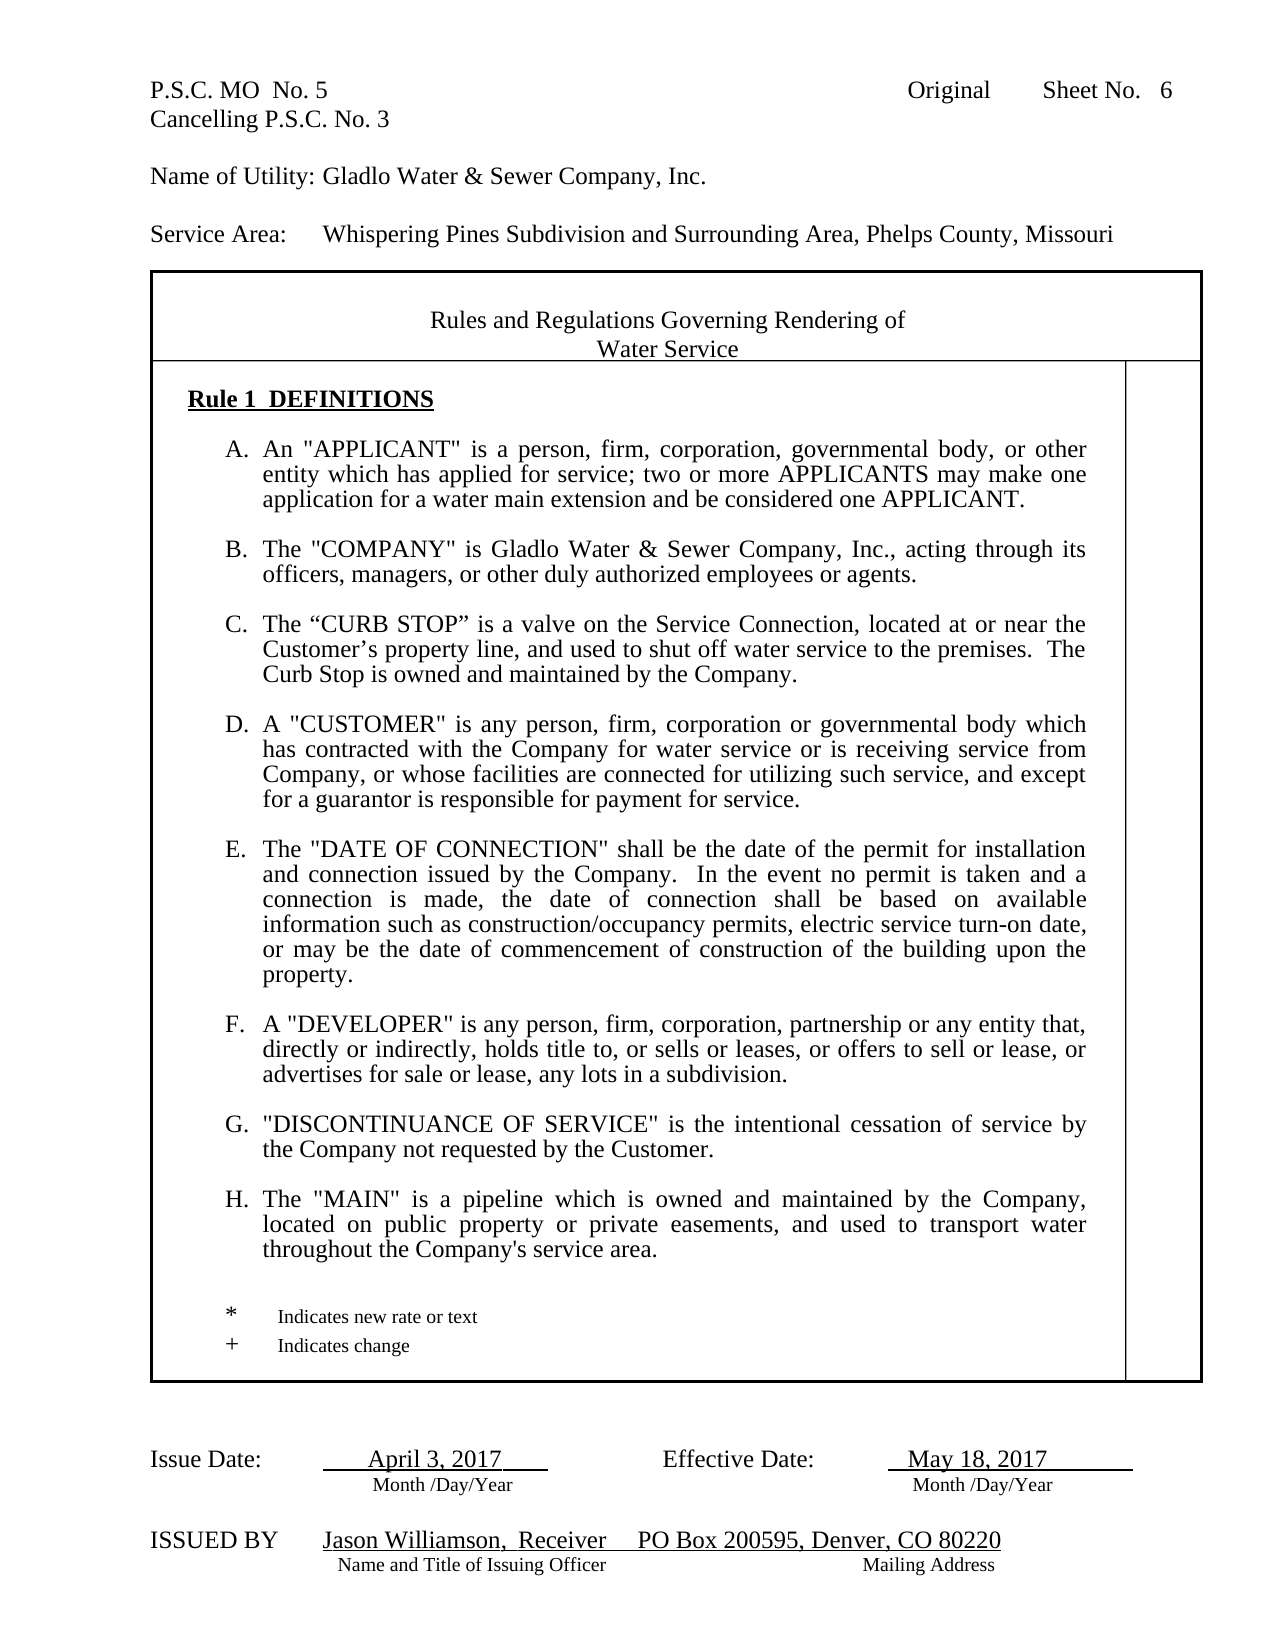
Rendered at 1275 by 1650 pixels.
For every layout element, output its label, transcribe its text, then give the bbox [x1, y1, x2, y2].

list "DISCONTINUANCE OF SERVICE" is the intentional cessation of service by the Company not requested by the Customer. [225, 1112, 1087, 1162]
list The "MAIN" is a pipeline which is owned and maintained by the Company, located on public property or private easements, and used to transport water throughout the Company's service area. [225, 1187, 1087, 1262]
list The "DATE OF CONNECTION" shall be the date of the permit for installation and connection issued by the Company. In the event no permit is taken and a connection is made, the date of connection shall be based on available information such as construction/occupancy permits, electric service turn-on date, or may be the date of commencement of construction of the building upon the property. [225, 837, 1087, 987]
text Rule 1 DEFINITIONS [187, 387, 1087, 412]
list The "COMPANY" is Gladlo Water & Sewer Company, Inc., acting through its officers, managers, or other duly authorized employees or agents. [225, 537, 1087, 587]
list A "CUSTOMER" is any person, firm, corporation or governmental body which has contracted with the Company for water service or is receiving service from Company, or whose facilities are connected for utilizing such service, and except for a guarantor is responsible for payment for service. [225, 712, 1087, 812]
list A "DEVELOPER" is any person, firm, corporation, partnership or any entity that, directly or indirectly, holds title to, or sells or leases, or offers to sell or lease, or advertises for sale or lease, any lots in a subdivision. [225, 1012, 1087, 1087]
list The “CURB STOP” is a valve on the Service Connection, located at or near the Customer’s property line, and used to shut off water service to the premises. The Curb Stop is owned and maintained by the Company. [225, 612, 1087, 687]
list An "APPLICANT" is a person, firm, corporation, governmental body, or other entity which has applied for service; two or more APPLICANTS may make one application for a water main extension and be considered one APPLICANT. [225, 437, 1087, 512]
